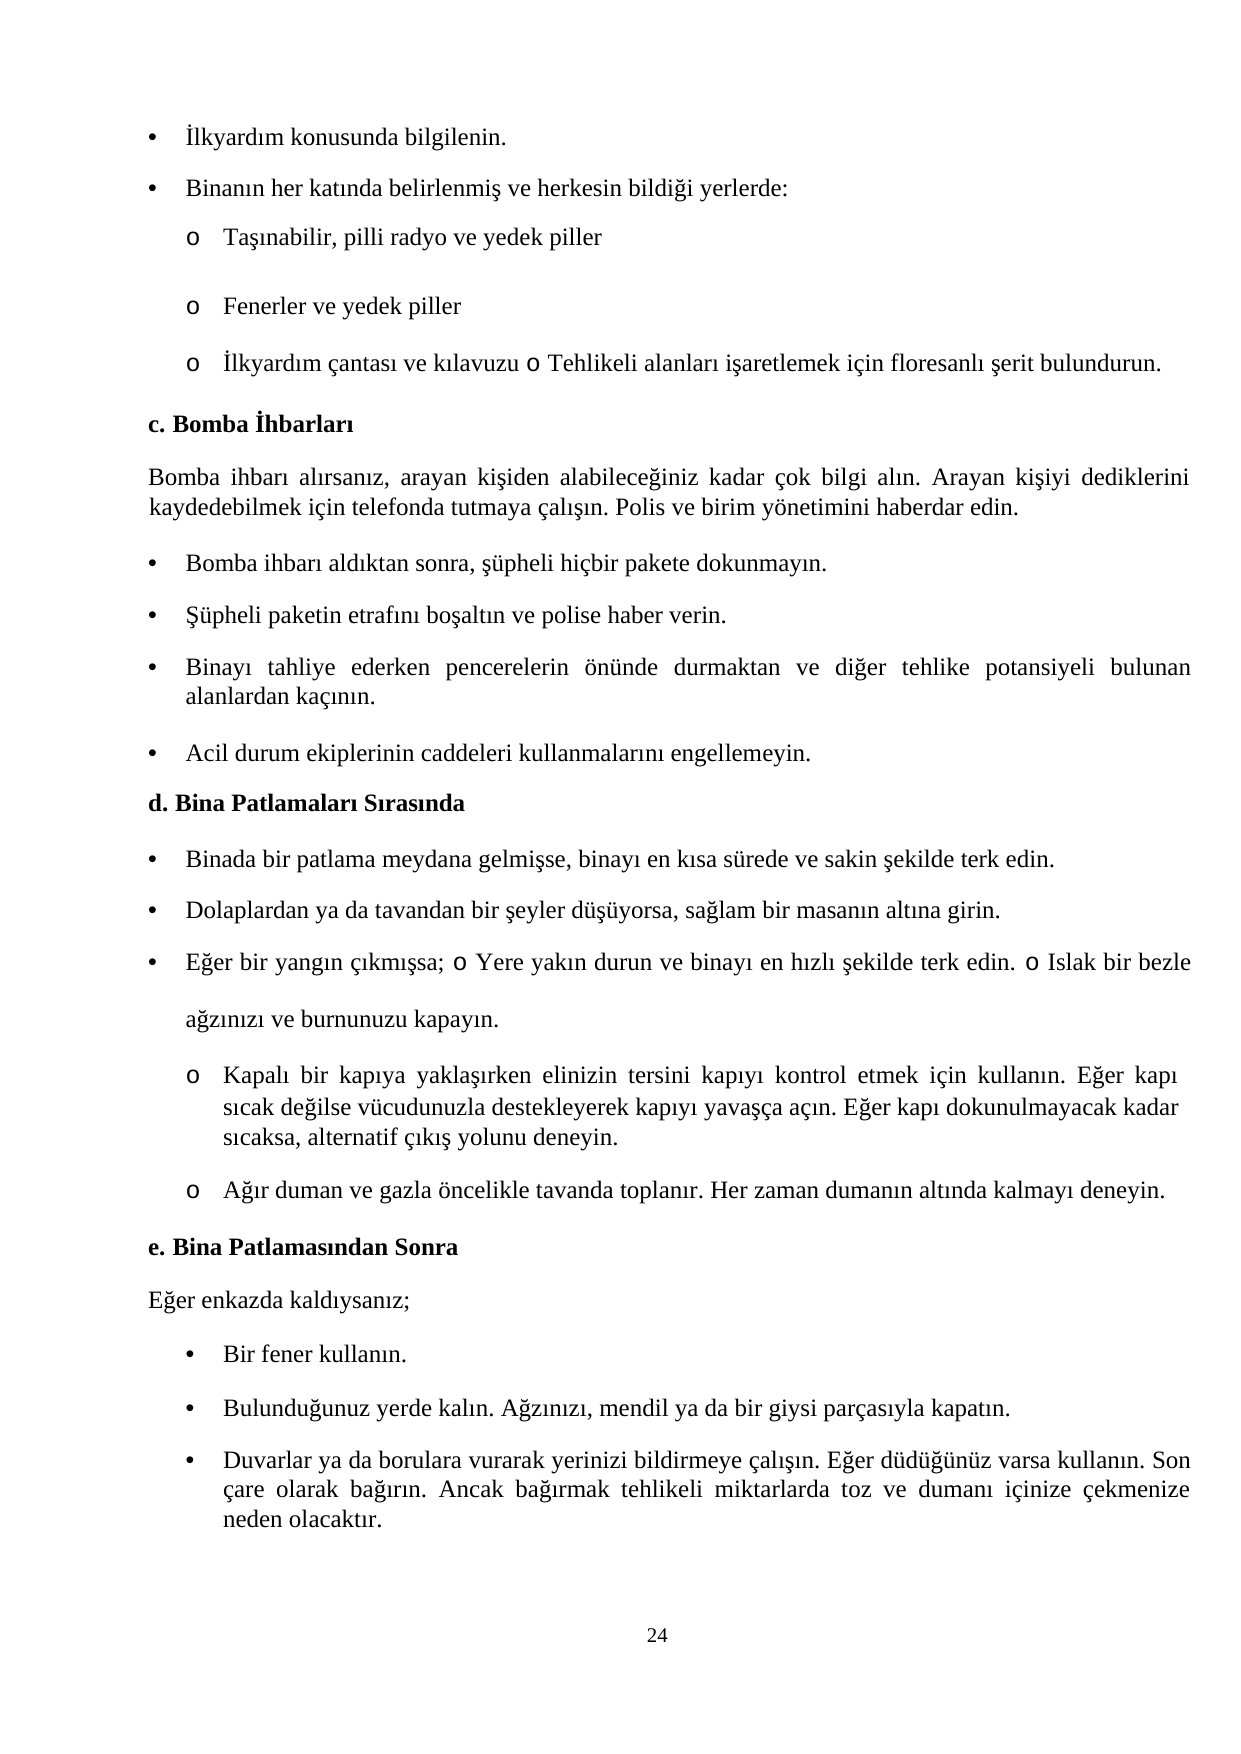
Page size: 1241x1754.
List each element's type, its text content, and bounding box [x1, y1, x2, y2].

list Bulunduğunuz yerde kalın. Ağzınızı, mendil ya da bir giysi parçasıyla kapatın. [185, 1393, 1191, 1422]
list Bir fener kullanın. [185, 1339, 1191, 1368]
text Bomba ihbarı alırsanız, arayan kişiden alabileceğiniz kadar çok bilgi alın. Arayan kişiyi dediklerini kaydedebilmek için telefonda tutmaya çalışın. Polis ve birim yönetimini haberdar edin. [148, 462, 1191, 521]
list İlkyardım çantası ve kılavuzu o Tehlikeli alanları işaretlemek için floresanlı şerit bulundurun. [185, 348, 1191, 379]
list İlkyardım konusunda bilgilenin. [148, 121, 1191, 150]
list Binada bir patlama meydana gelmişse, binayı en kısa sürede ve sakin şekilde terk edin. [148, 844, 1191, 873]
list Kapalı bir kapıya yaklaşırken elinizin tersini kapıyı kontrol etmek için kullanın. Eğer kapı sıcak değilse vücudunuzla destekleyerek kapıyı yavaşça açın. Eğer kapı dokunulmayacak kadar sıcaksa, alternatif çıkış yolunu deneyin. [185, 1060, 1179, 1150]
list Acil durum ekiplerinin caddeleri kullanmalarını engellemeyin. [148, 738, 1191, 767]
list Binayı tahliye ederken pencerelerin önünde durmaktan ve diğer tehlike potansiyeli bulunan alanlardan kaçının. [148, 652, 1191, 710]
subtitle d. Bina Patlamaları Sırasında [148, 788, 1191, 817]
list Taşınabilir, pilli radyo ve yedek piller [185, 222, 1191, 253]
list Binanın her katında belirlenmiş ve herkesin bildiği yerlerde: [148, 173, 1191, 202]
text Eğer enkazda kaldıysanız; [148, 1285, 1191, 1314]
subtitle c. Bomba İhbarları [148, 409, 1191, 438]
list Ağır duman ve gazla öncelikle tavanda toplanır. Her zaman dumanın altında kalmayı deneyin. [185, 1176, 1179, 1206]
list Eğer bir yangın çıkmışsa; o Yere yakın durun ve binayı en hızlı şekilde terk edin. o Islak bir bezle ağzınızı ve burnunuzu kapayın. [148, 947, 1191, 1033]
list Duvarlar ya da borulara vurarak yerinizi bildirmeye çalışın. Eğer düdüğünüz varsa kullanın. Son çare olarak bağırın. Ancak bağırmak tehlikeli miktarlarda toz ve dumanı içinize çekmenize neden olacaktır. [185, 1445, 1191, 1533]
list Fenerler ve yedek piller [185, 285, 1191, 322]
subtitle e. Bina Patlamasından Sonra [148, 1232, 1191, 1261]
list Bomba ihbarı aldıktan sonra, şüpheli hiçbir pakete dokunmayın. [148, 548, 1191, 577]
list Şüpheli paketin etrafını boşaltın ve polise haber verin. [148, 600, 1191, 629]
list Dolaplardan ya da tavandan bir şeyler düşüyorsa, sağlam bir masanın altına girin. [148, 895, 1191, 924]
